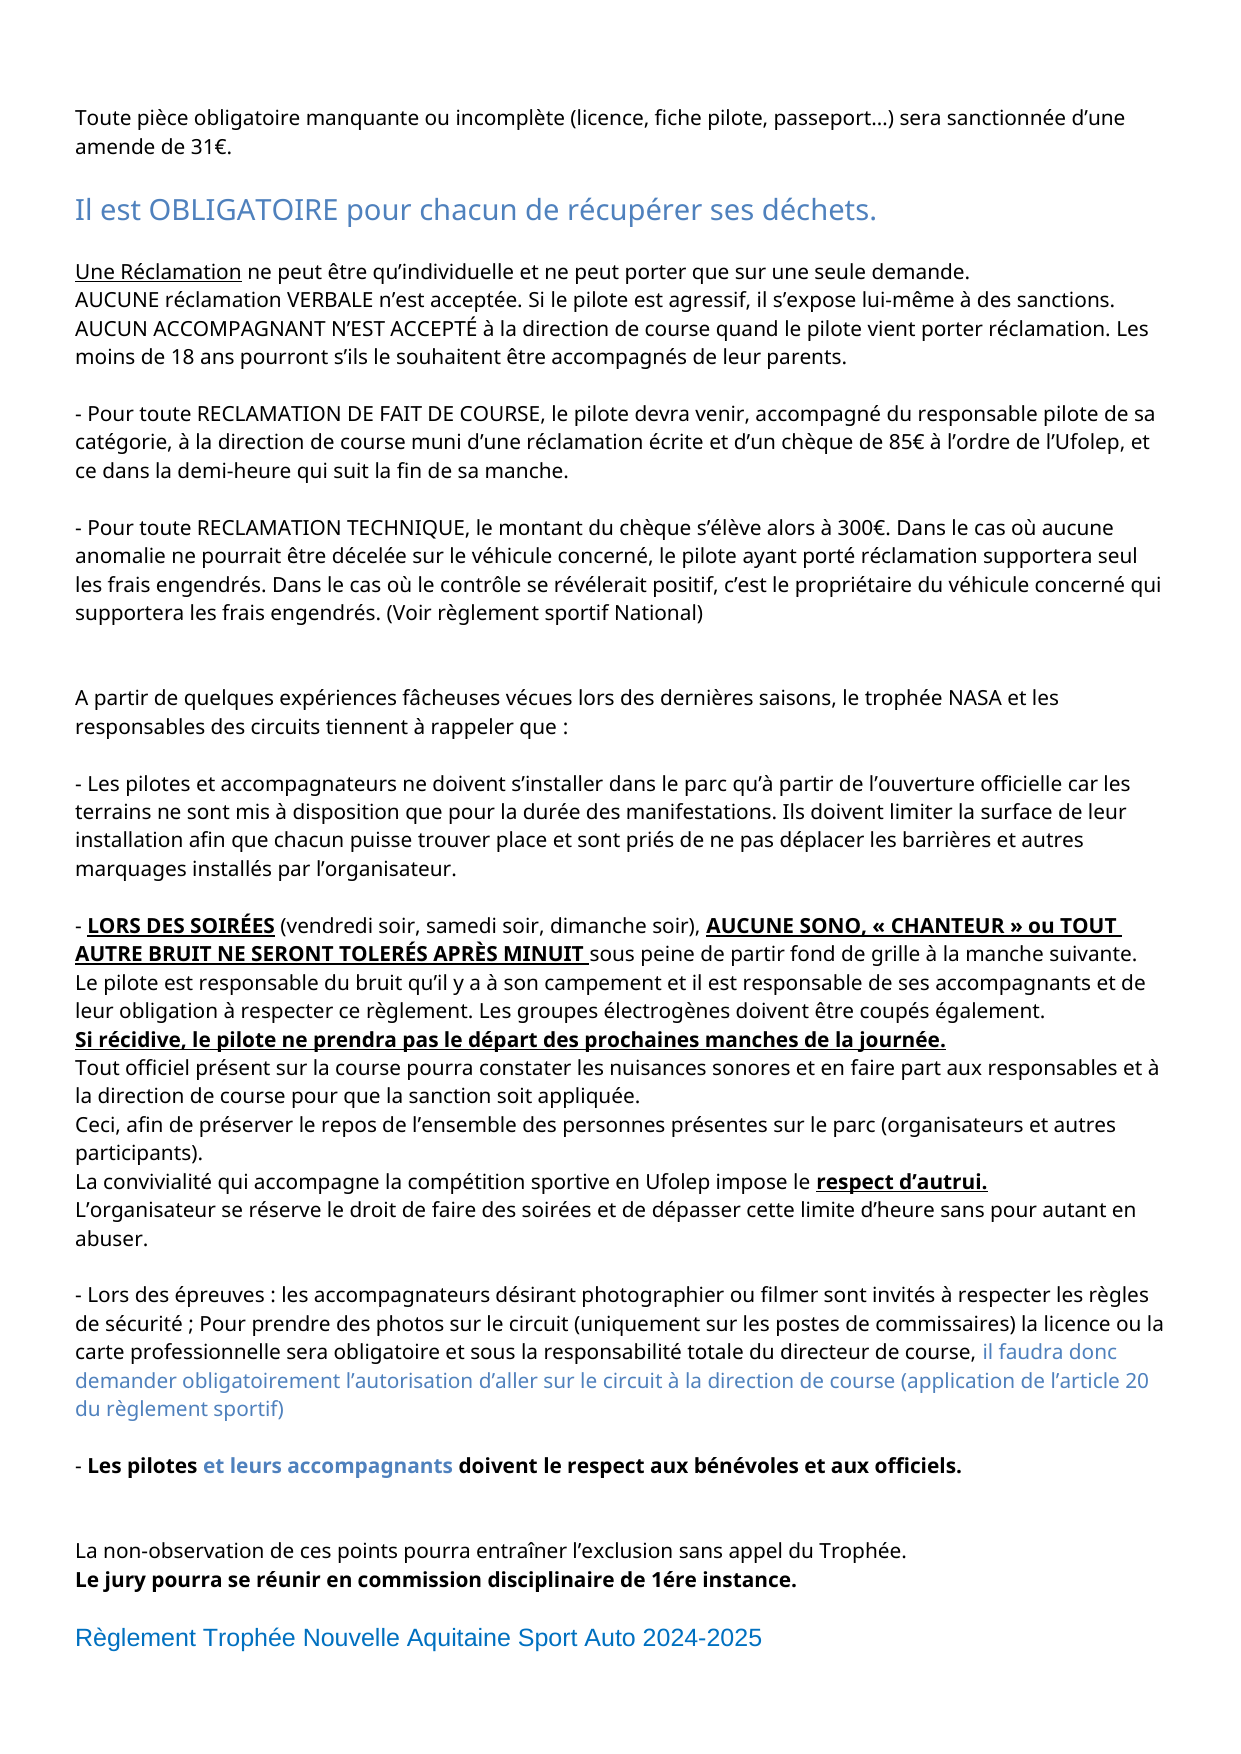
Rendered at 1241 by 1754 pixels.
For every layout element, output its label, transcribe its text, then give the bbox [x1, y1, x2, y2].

text AUCUN ACCOMPAGNANT N’EST ACCEPTÉ à la direction de course quand le pilote vient porter réclamation. Les moins de 18 ans pourront s’ils le souhaitent être accompagnés de leur parents. [75, 314, 1165, 371]
text AUCUNE réclamation VERBALE n’est acceptée. Si le pilote est agressif, il s’expose lui-même à des sanctions. [75, 285, 1165, 314]
text La convivialité qui accompagne la compétition sportive en Ufolep impose le respect d’autrui. [75, 1167, 1165, 1195]
text - Pour toute RECLAMATION DE FAIT DE COURSE, le pilote devra venir, accompagné du responsable pilote de sa catégorie, à la direction de course muni d’une réclamation écrite et d’un chèque de 85€ à l’ordre de l’Ufolep, et ce dans la demi-heure qui suit la fin de sa manche. [75, 399, 1165, 484]
text Une Réclamation ne peut être qu’individuelle et ne peut porter que sur une seule demande. [75, 257, 1165, 285]
text Si récidive, le pilote ne prendra pas le départ des prochaines manches de la journée. [75, 1025, 1165, 1053]
text - Lors des épreuves : les accompagnateurs désirant photographier ou filmer sont invités à respecter les règles de sécurité ; Pour prendre des photos sur le circuit (uniquement sur les postes de commissaires) la licence ou la carte professionnelle sera obligatoire et sous la responsabilité totale du directeur de course, il faudra donc demander obligatoirement l’autorisation d’aller sur le circuit à la direction de course (application de l’article 20 du règlement sportif) [75, 1281, 1165, 1423]
text A partir de quelques expériences fâcheuses vécues lors des dernières saisons, le trophée NASA et les responsables des circuits tiennent à rappeler que : [75, 683, 1165, 740]
text - Les pilotes et leurs accompagnants doivent le respect aux bénévoles et aux officiels. [75, 1451, 1165, 1480]
text - Pour toute RECLAMATION TECHNIQUE, le montant du chèque s’élève alors à 300€. Dans le cas où aucune anomalie ne pourrait être décelée sur le véhicule concerné, le pilote ayant porté réclamation supportera seul les frais engendrés. Dans le cas où le contrôle se révélerait positif, c’est le propriétaire du véhicule concerné qui supportera les frais engendrés. (Voir règlement sportif National) [75, 513, 1165, 627]
text - Les pilotes et accompagnateurs ne doivent s’installer dans le parc qu’à partir de l’ouverture officielle car les terrains ne sont mis à disposition que pour la durée des manifestations. Ils doivent limiter la surface de leur installation afin que chacun puisse trouver place et sont priés de ne pas déplacer les barrières et autres marquages installés par l’organisateur. [75, 769, 1165, 882]
text Tout officiel présent sur la course pourra constater les nuisances sonores et en faire part aux responsables et à la direction de course pour que la sanction soit appliquée. [75, 1053, 1165, 1110]
text Le jury pourra se réunir en commission disciplinaire de 1ére instance. [75, 1565, 1165, 1593]
text - LORS DES SOIRÉES (vendredi soir, samedi soir, dimanche soir), AUCUNE SONO, « CHANTEUR » ou TOUT AUTRE BRUIT NE SERONT TOLERÉS APRÈS MINUIT sous peine de partir fond de grille à la manche suivante. Le pilote est responsable du bruit qu’il y a à son campement et il est responsable de ses accompagnants et de leur obligation à respecter ce règlement. Les groupes électrogènes doivent être coupés également. [75, 911, 1165, 1025]
text La non-observation de ces points pourra entraîner l’exclusion sans appel du Trophée. [75, 1537, 1165, 1565]
text Ceci, afin de préserver le repos de l’ensemble des personnes présentes sur le parc (organisateurs et autres participants). [75, 1110, 1165, 1167]
text Il est OBLIGATOIRE pour chacun de récupérer ses déchets. [75, 189, 1165, 228]
text L’organisateur se réserve le droit de faire des soirées et de dépasser cette limite d’heure sans pour autant en abuser. [75, 1195, 1165, 1252]
text Toute pièce obligatoire manquante ou incomplète (licence, fiche pilote, passeport…) sera sanctionnée d’une amende de 31€. [75, 103, 1165, 160]
